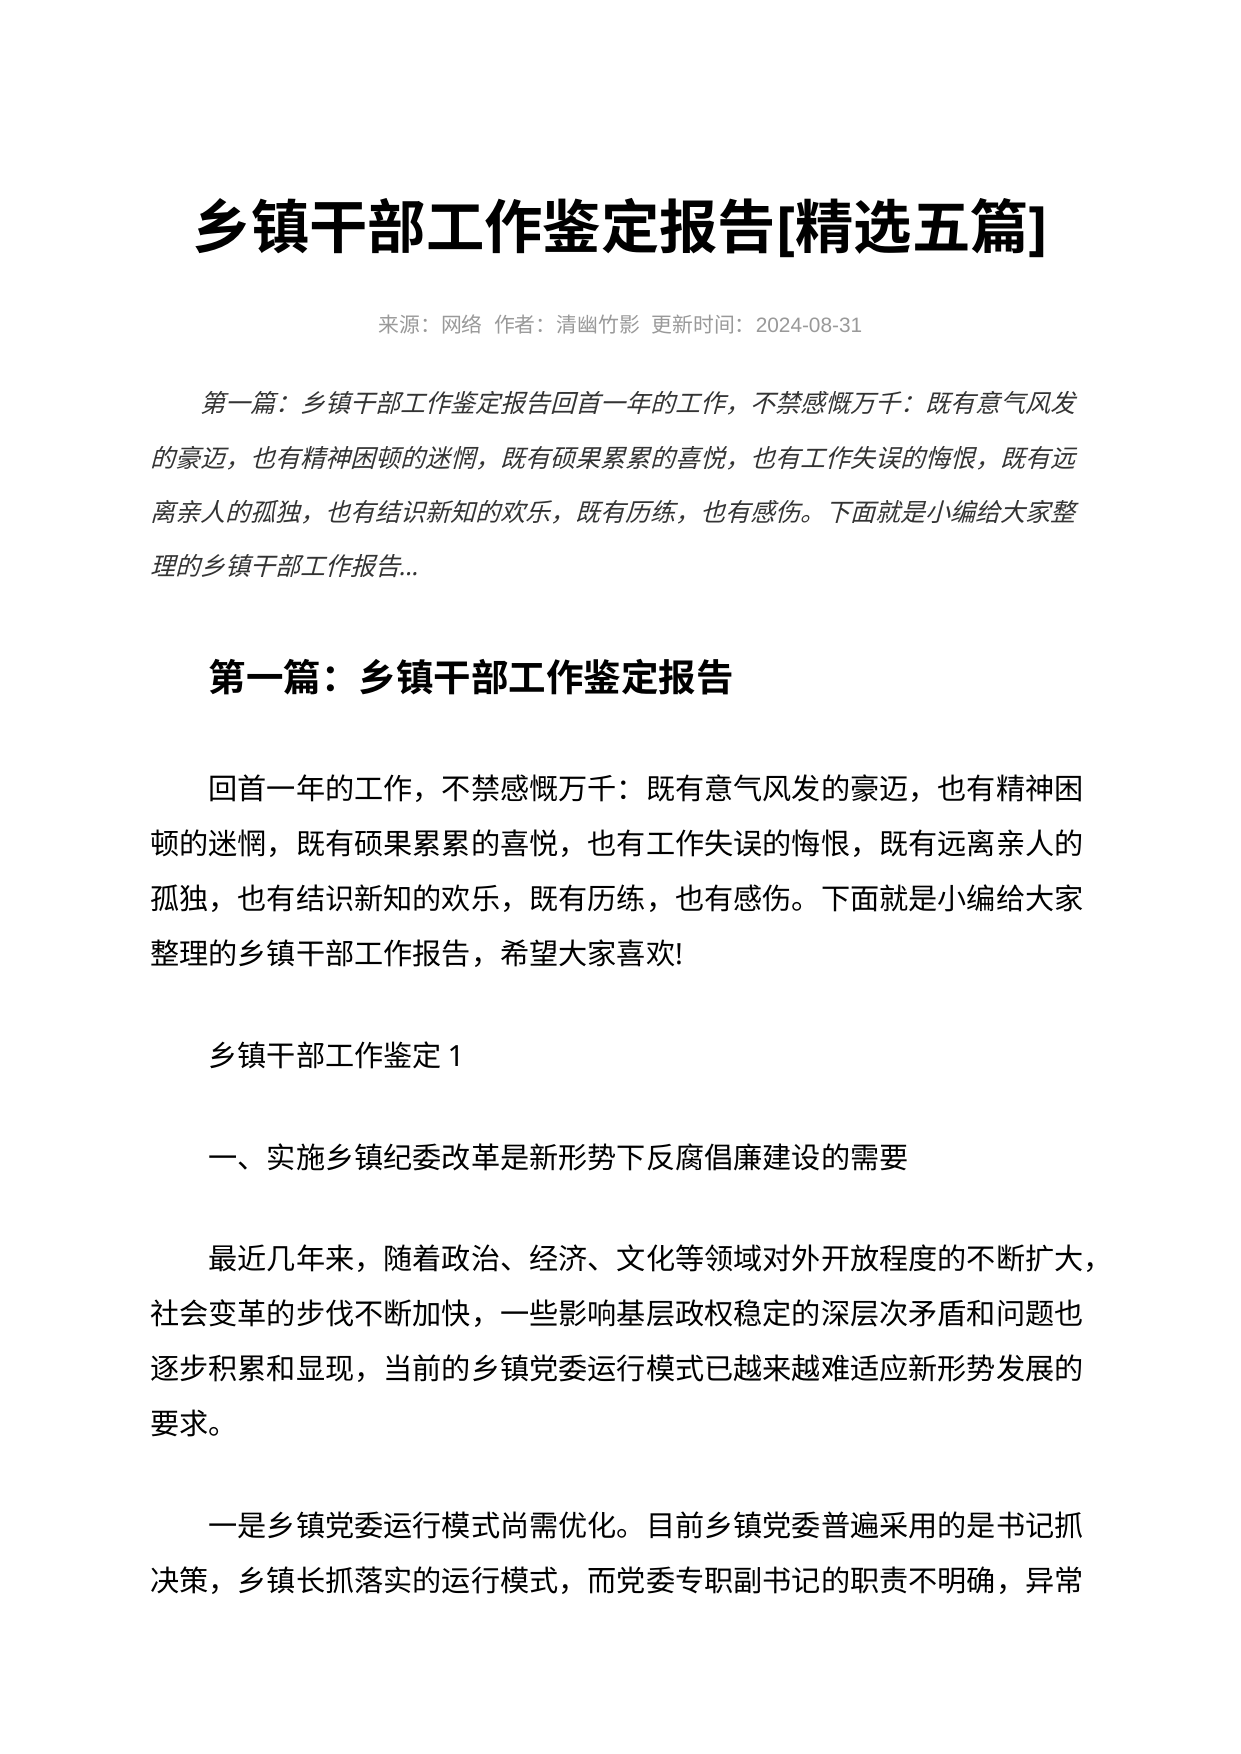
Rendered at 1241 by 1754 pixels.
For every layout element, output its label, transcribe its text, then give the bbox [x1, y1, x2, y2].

subtitle 乡镇干部工作鉴定报告[精选五篇] [150, 181, 1090, 266]
text 第一篇：乡镇干部工作鉴定报告回首一年的工作，不禁感慨万千：既有意气风发的豪迈，也有精神困顿的迷惘，既有硕果累累的喜悦，也有工作失误的悔恨，既有远离亲人的孤独，也有结识新知的欢乐，既有历练，也有感伤。下面就是小编给大家整理的乡镇干部工作报告... [150, 384, 1090, 583]
text 乡镇干部工作鉴定1 [150, 1032, 1090, 1074]
text 最近几年来，随着政治、经济、文化等领域对外开放程度的不断扩大，社会变革的步伐不断加快，一些影响基层政权稳定的深层次矛盾和问题也逐步积累和显现，当前的乡镇党委运行模式已越来越难适应新形势发展的要求。 [150, 1236, 1090, 1443]
text 来源：网络 作者：清幽竹影 更新时间：2024-08-31 [150, 313, 1090, 337]
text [150, 1502, 1090, 1599]
text 回首一年的工作，不禁感慨万千：既有意气风发的豪迈，也有精神困顿的迷惘，既有硕果累累的喜悦，也有工作失误的悔恨，既有远离亲人的孤独，也有结识新知的欢乐，既有历练，也有感伤。下面就是小编给大家整理的乡镇干部工作报告，希望大家喜欢! [150, 766, 1090, 973]
text 第一篇：乡镇干部工作鉴定报告 [150, 648, 1090, 702]
text 一、实施乡镇纪委改革是新形势下反腐倡廉建设的需要 [150, 1134, 1090, 1176]
